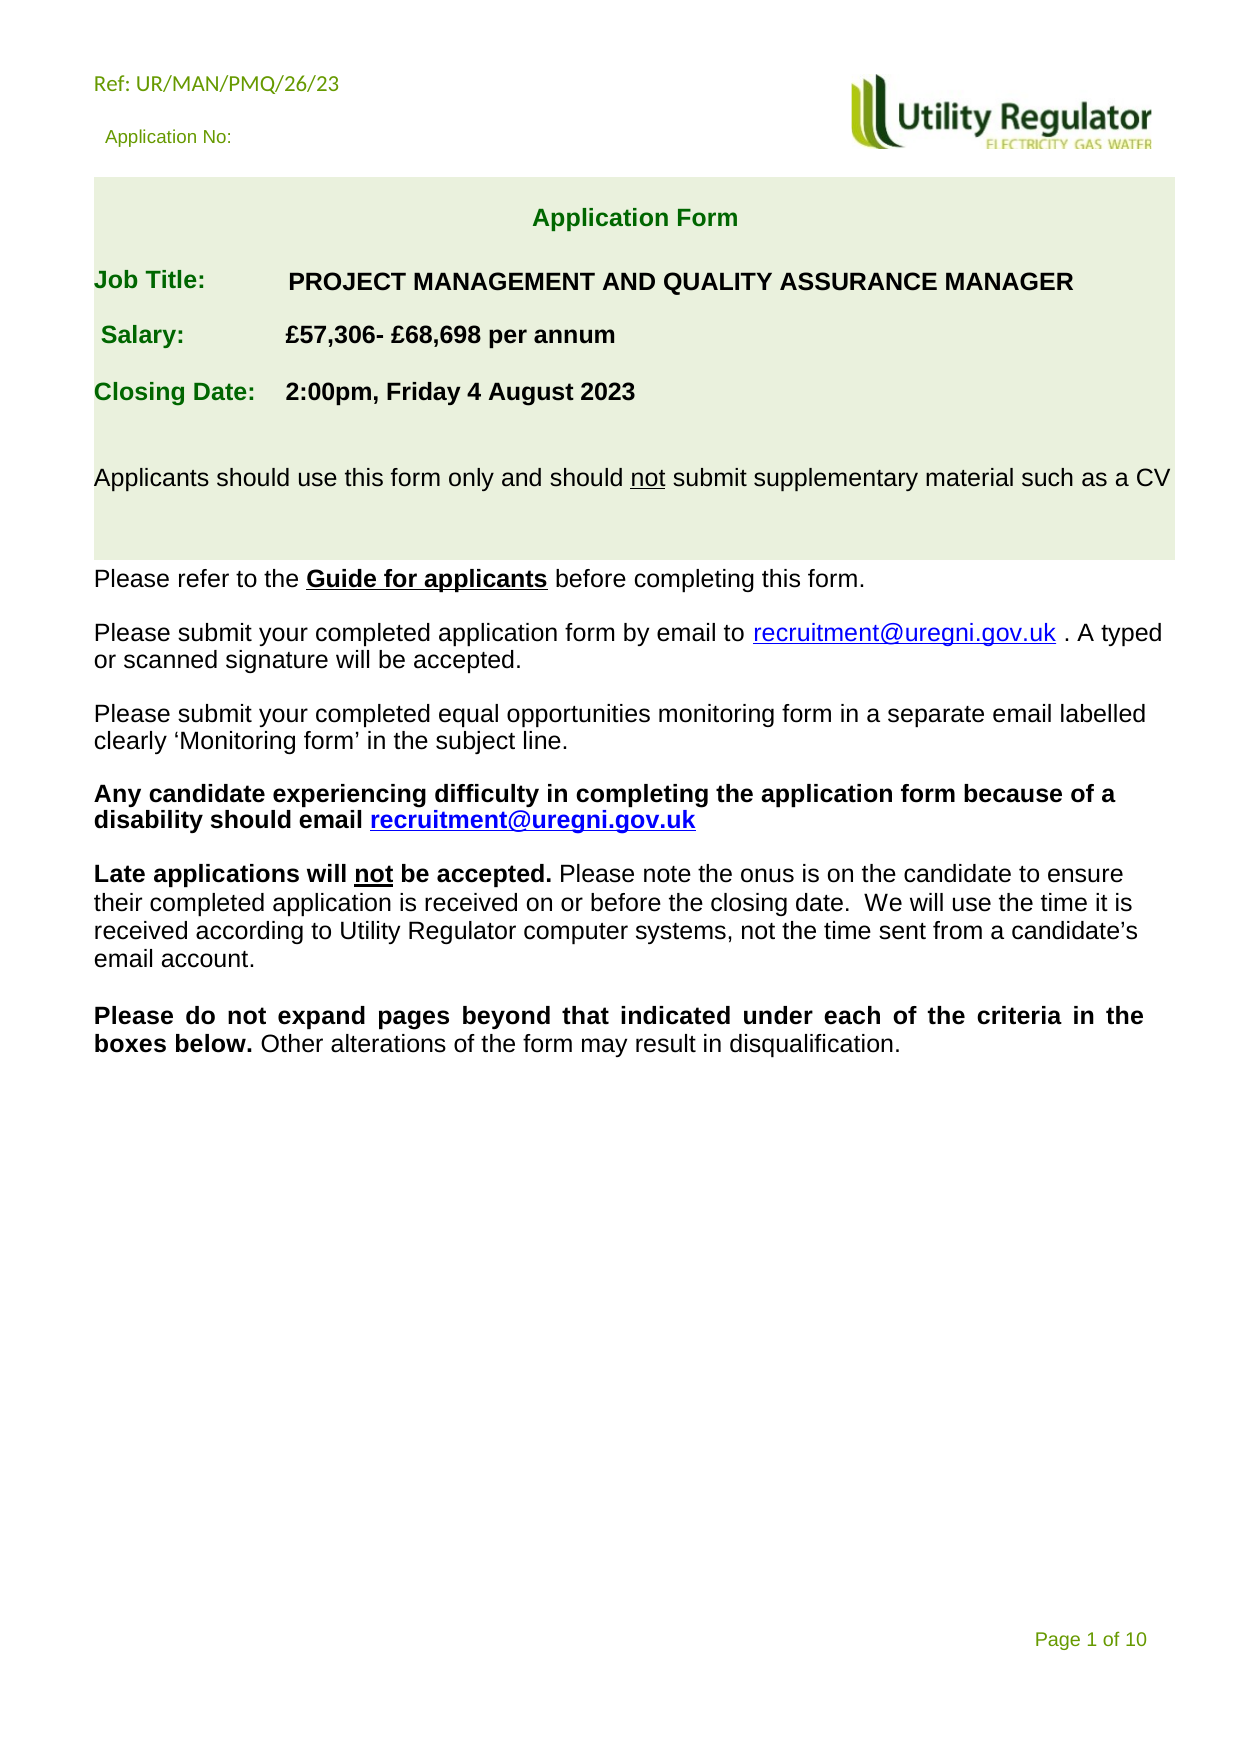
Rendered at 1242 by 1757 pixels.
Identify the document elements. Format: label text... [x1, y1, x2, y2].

table_cell PROJECT MANAGEMENT AND QUALITY ASSURANCE MANAGER [288, 268, 1175, 297]
text Please refer to the Guide for applicants before completing this form. [94, 564, 1192, 593]
text Late applications will not be accepted. Please note the onus is on the candidate to ensure their completed application is received on or before the closing date. We will use the time it is received according to Utility Regulator computer systems, not the time sent from a candidate’s email account. [94, 860, 1146, 973]
picture [851, 74, 1152, 149]
table_cell Job Title: [94, 268, 288, 297]
text Please submit your completed application form by email to recruitment@uregni.gov.uk . A typed or scanned signature will be accepted. [94, 619, 1189, 674]
text Any candidate experiencing difficulty in completing the application form because of a disability should email recruitment@uregni.gov.uk [94, 781, 1165, 834]
text Please submit your completed equal opportunities monitoring form in a separate email labelled clearly ‘Monitoring form’ in the subject line. [94, 701, 1189, 755]
text Please do not expand pages beyond that indicated under each of the criteria in the boxes below. Other alterations of the form may result in disqualification. [94, 1002, 1146, 1058]
table_header Application Form [94, 177, 1175, 268]
table_cell Salary: £57,306- £68,698 per annum Closing Date: 2:00pm, Friday 4 August 2023 Applicants should use this form only and should not submit supplementary material such as a CV [94, 297, 1175, 560]
